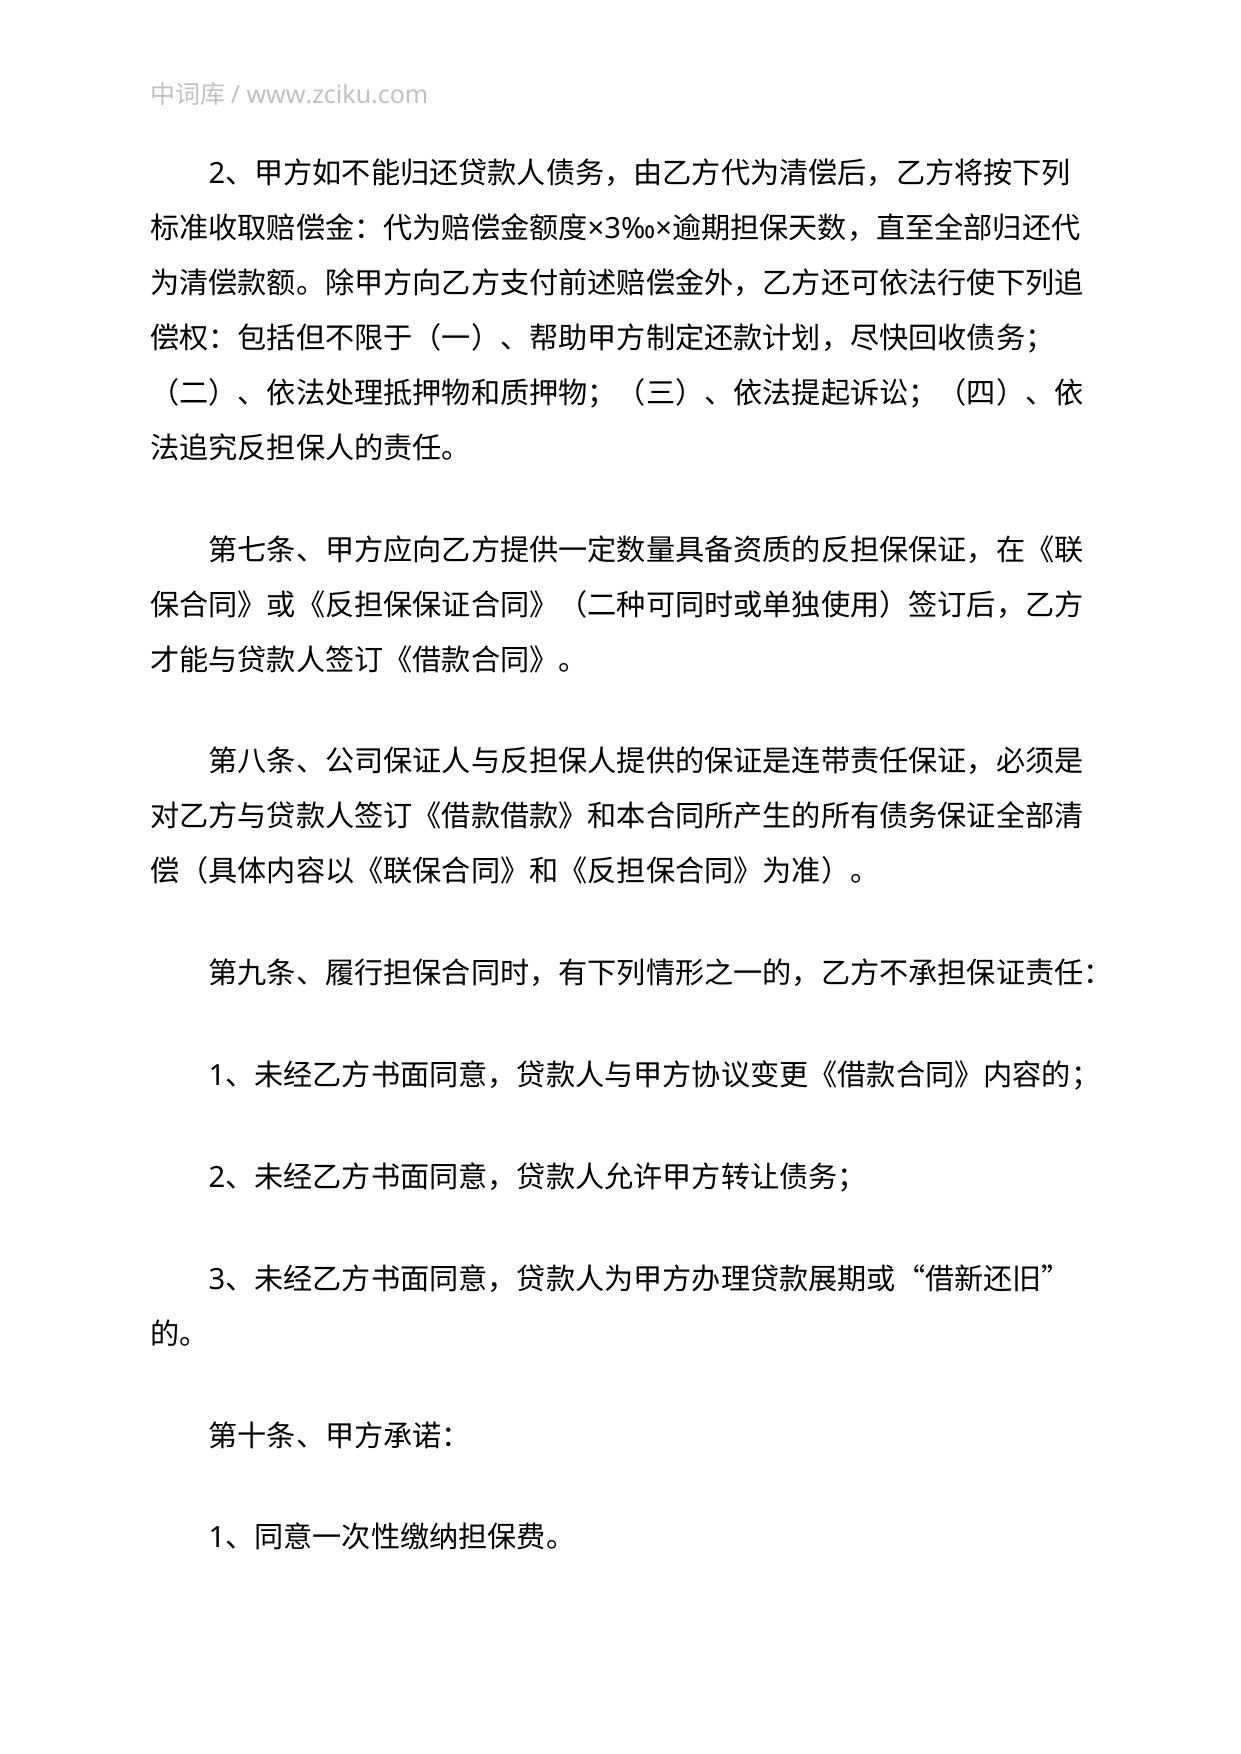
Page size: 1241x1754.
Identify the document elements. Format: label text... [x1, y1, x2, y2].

text 第八条、公司保证人与反担保人提供的保证是连带责任保证，必须是对乙方与贷款人签订《借款借款》和本合同所产生的所有债务保证全部清偿（具体内容以《联保合同》和《反担保合同》为准）。 [150, 738, 1090, 890]
text 第九条、履行担保合同时，有下列情形之一的，乙方不承担保证责任： [150, 949, 1090, 992]
text 第十条、甲方承诺： [150, 1412, 1090, 1454]
text 3、未经乙方书面同意，贷款人为甲方办理贷款展期或“借新还旧”的。 [150, 1255, 1090, 1353]
text 1、未经乙方书面同意，贷款人与甲方协议变更《借款合同》内容的； [150, 1051, 1090, 1094]
text 2、未经乙方书面同意，贷款人允许甲方转让债务； [150, 1153, 1090, 1196]
text 第七条、甲方应向乙方提供一定数量具备资质的反担保保证，在《联保合同》或《反担保保证合同》（二种可同时或单独使用）签订后，乙方才能与贷款人签订《借款合同》。 [150, 526, 1090, 678]
text 1、同意一次性缴纳担保费。 [150, 1514, 1090, 1556]
text 2、甲方如不能归还贷款人债务，由乙方代为清偿后，乙方将按下列标准收取赔偿金：代为赔偿金额度×3‰×逾期担保天数，直至全部归还代为清偿款额。除甲方向乙方支付前述赔偿金外，乙方还可依法行使下列追偿权：包括但不限于（一）、帮助甲方制定还款计划，尽快回收债务；（二）、依法处理抵押物和质押物；（三）、依法提起诉讼；（四）、依法追究反担保人的责任。 [150, 150, 1090, 467]
